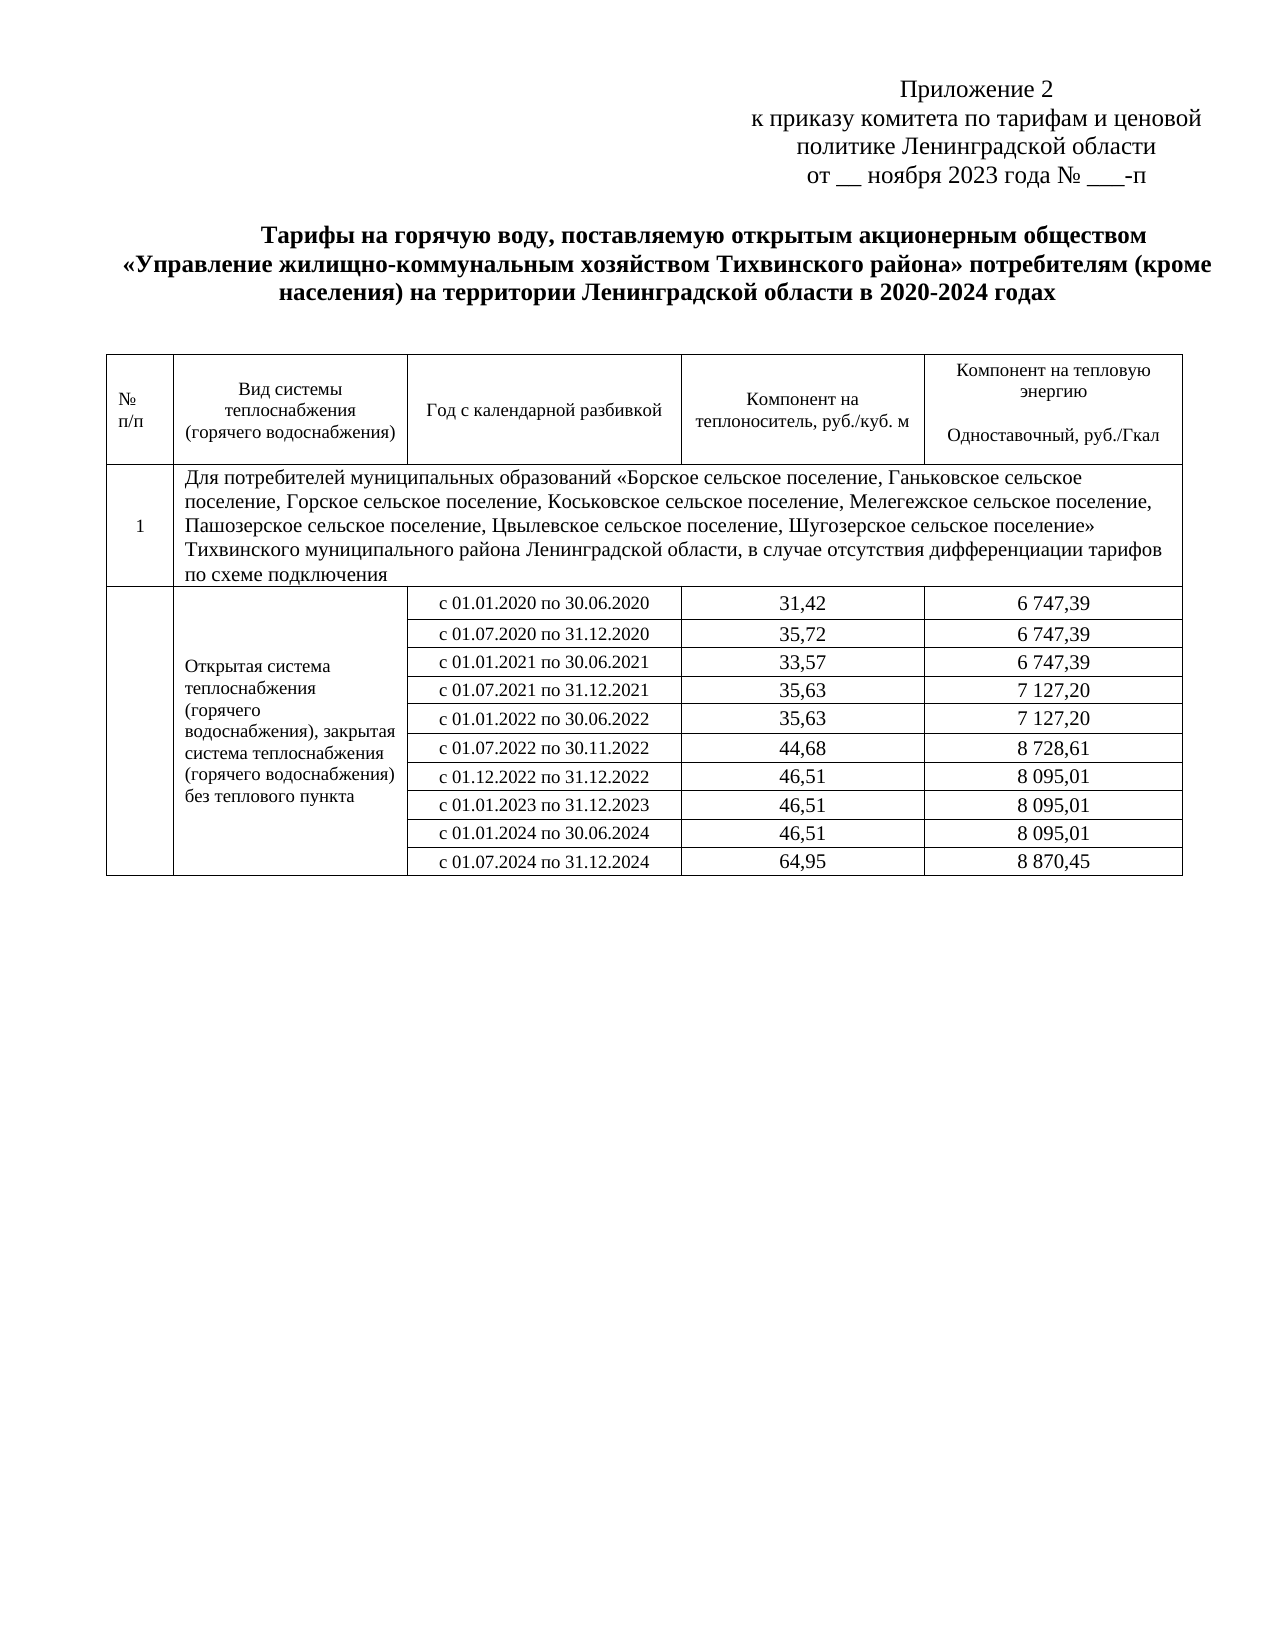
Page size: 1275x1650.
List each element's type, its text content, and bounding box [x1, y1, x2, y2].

table_cell с 01.01.2022 по 30.06.2022 [408, 704, 681, 732]
table_header Вид системы теплоснабжения (горячего водоснабжения) [174, 355, 407, 464]
table_cell 8 095,01 [925, 820, 1182, 847]
table_cell 8 870,45 [925, 848, 1182, 875]
table_header № п/п [107, 355, 173, 464]
text к приказу комитета по тарифам и ценовой политике Ленинградской области [737, 103, 1216, 160]
table_cell 46,51 [682, 763, 924, 789]
table_cell 1 [107, 465, 173, 586]
table_cell 46,51 [682, 820, 924, 847]
table_header Компонент на теплоноситель, руб./куб. м [682, 355, 924, 464]
table_cell 8 095,01 [925, 791, 1182, 818]
text от __ ноября 2023 года № ___-п [737, 160, 1216, 189]
table_cell с 01.01.2023 по 31.12.2023 [408, 791, 681, 818]
table_cell с 01.07.2022 по 30.11.2022 [408, 734, 681, 762]
table_cell 8 095,01 [925, 763, 1182, 789]
table_cell [107, 587, 173, 875]
table_cell с 01.01.2024 по 30.06.2024 [408, 820, 681, 847]
text Приложение 2 [737, 74, 1216, 103]
table_cell Открытая система теплоснабжения (горячего водоснабжения), закрытая система теплоснабжения (горячего водоснабжения) без теплового пункта [174, 587, 407, 875]
table_header Компонент на тепловую энергию [925, 355, 1182, 405]
table_cell с 01.07.2024 по 31.12.2024 [408, 848, 681, 875]
table_cell Одноставочный, руб./Гкал [925, 405, 1182, 464]
table_cell с 01.12.2022 по 31.12.2022 [408, 763, 681, 789]
table_cell 6 747,39 [925, 620, 1182, 647]
table_cell с 01.01.2020 по 30.06.2020 [408, 587, 681, 619]
table_cell 6 747,39 [925, 587, 1182, 619]
table_cell Для потребителей муниципальных образований «Борское сельское поселение, Ганьковское сельское поселение, Горское сельское поселение, Коськовское сельское поселение, Мелегежское сельское поселение, Пашозерское сельское поселение, Цвылевское сельское поселение, Шугозерское сельское поселение» Тихвинского муниципального района Ленинградской области, в случае отсутствия дифференциации тарифов по схеме подключения [174, 465, 1182, 586]
table_header Год с календарной разбивкой [408, 355, 681, 464]
text Тарифы на горячую воду, поставляемую открытым акционерным обществом «Управление жилищно-коммунальным хозяйством Тихвинского района» потребителям (кроме населения) на территории Ленинградской области в 2020-2024 годах [118, 220, 1216, 306]
table_cell с 01.01.2021 по 30.06.2021 [408, 648, 681, 676]
table_cell 31,42 [682, 587, 924, 619]
table_cell 35,72 [682, 620, 924, 647]
table_cell с 01.07.2021 по 31.12.2021 [408, 677, 681, 703]
table_cell 44,68 [682, 734, 924, 762]
table_cell с 01.07.2020 по 31.12.2020 [408, 620, 681, 647]
table_cell 35,63 [682, 704, 924, 732]
table_cell 46,51 [682, 791, 924, 818]
table_cell 35,63 [682, 677, 924, 703]
table_cell 7 127,20 [925, 677, 1182, 703]
table_cell 64,95 [682, 848, 924, 875]
table_cell 8 728,61 [925, 734, 1182, 762]
table_cell 6 747,39 [925, 648, 1182, 676]
table_cell 33,57 [682, 648, 924, 676]
table_cell 7 127,20 [925, 704, 1182, 732]
